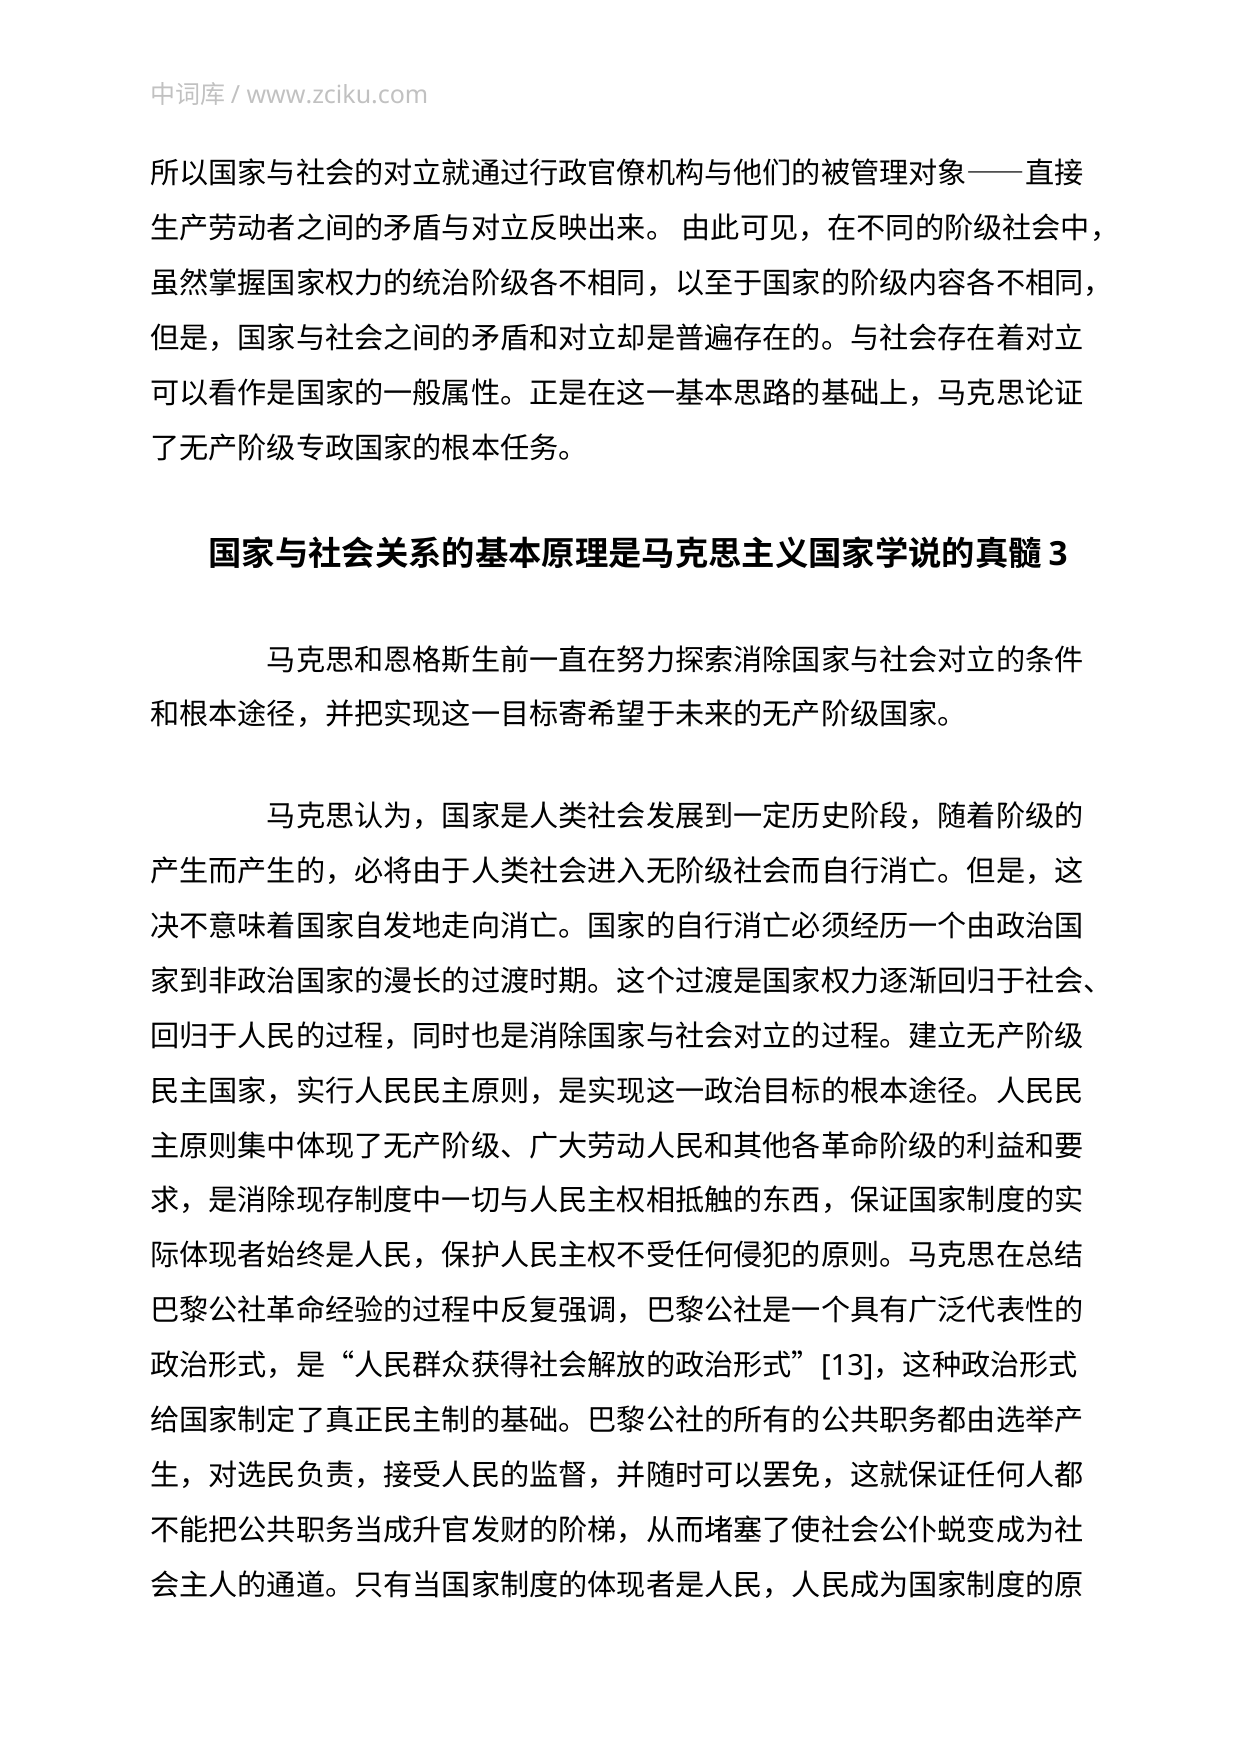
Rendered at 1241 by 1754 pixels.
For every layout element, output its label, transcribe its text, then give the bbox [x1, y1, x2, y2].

text 马克思和恩格斯生前一直在努力探索消除国家与社会对立的条件和根本途径，并把实现这一目标寄希望于未来的无产阶级国家。 [150, 636, 1090, 733]
text 国家与社会关系的基本原理是马克思主义国家学说的真髓3 [150, 526, 1090, 575]
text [150, 793, 1090, 1604]
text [150, 150, 1090, 467]
